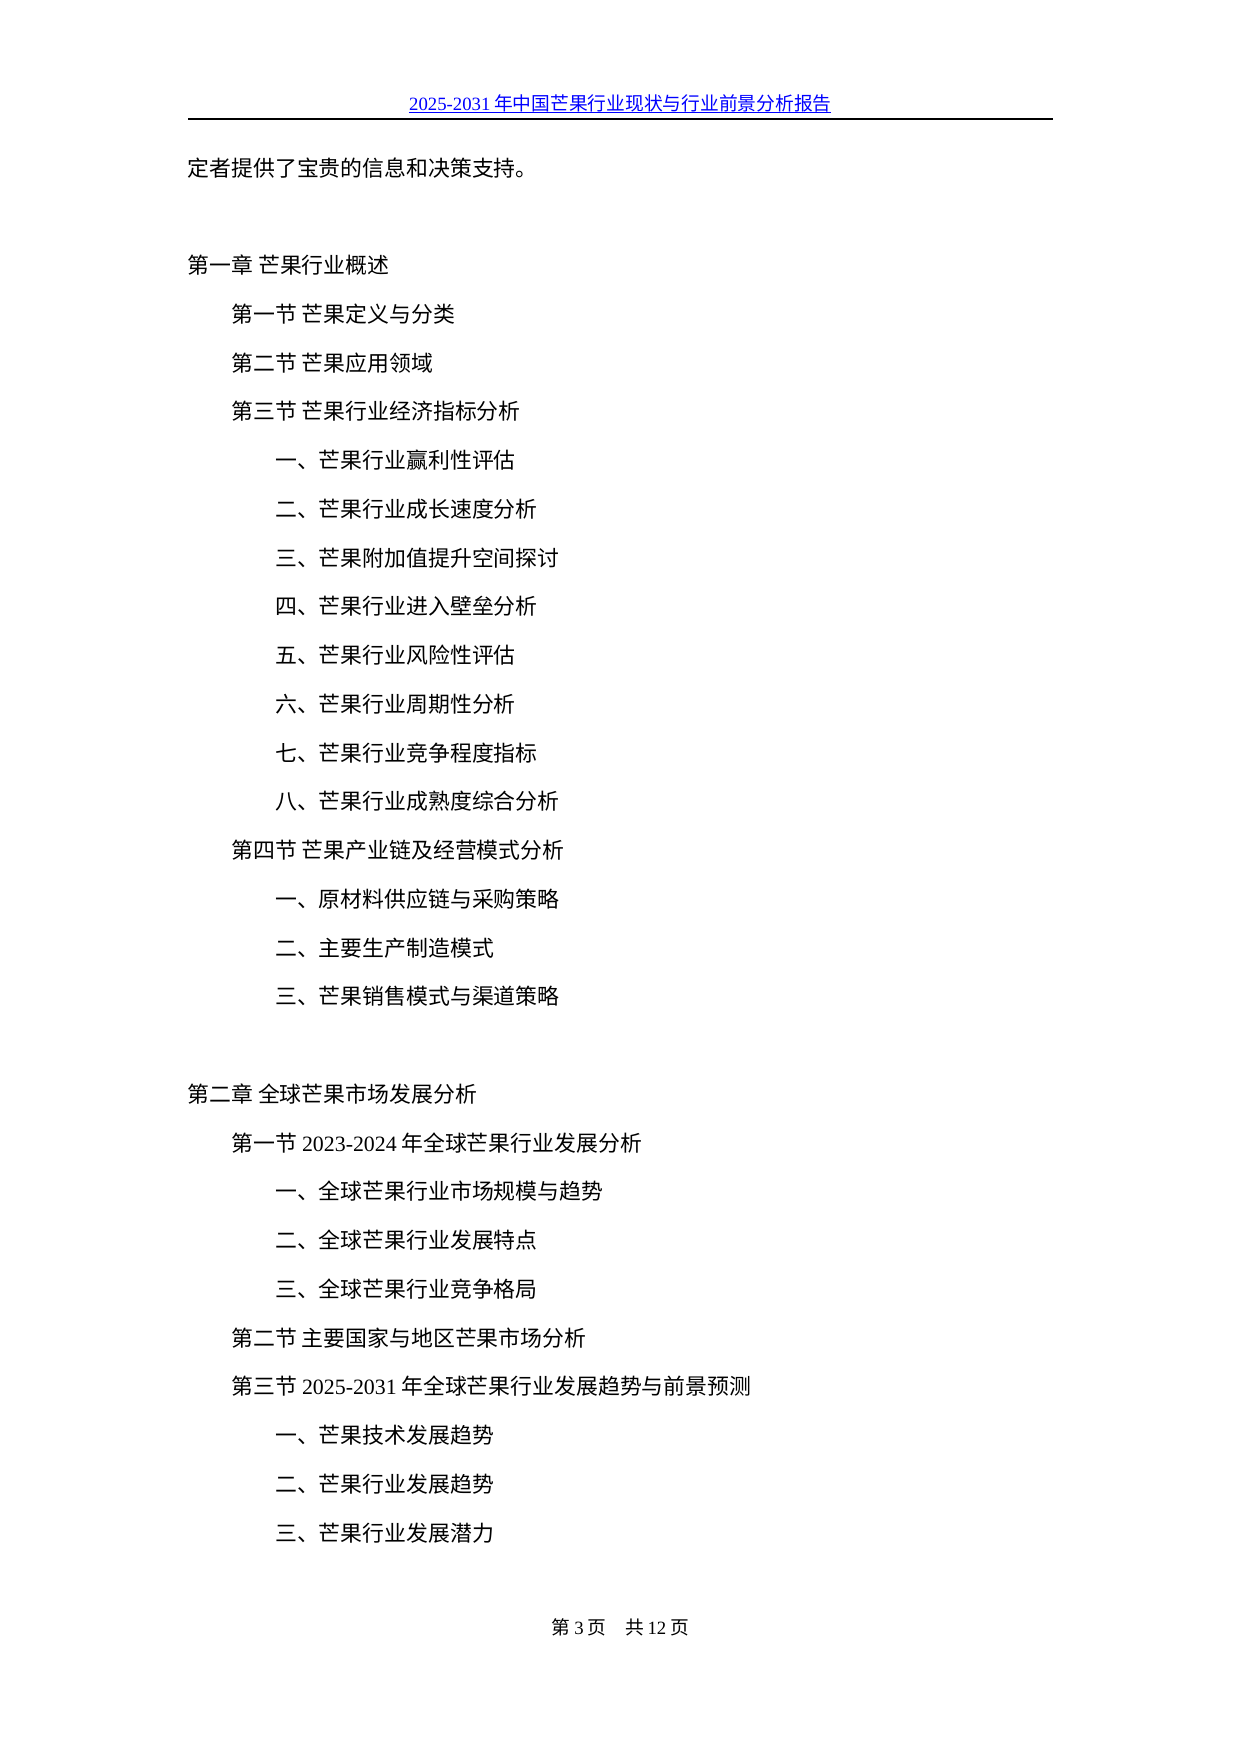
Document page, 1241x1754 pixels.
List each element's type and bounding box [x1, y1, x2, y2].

text [187, 150, 1053, 1548]
